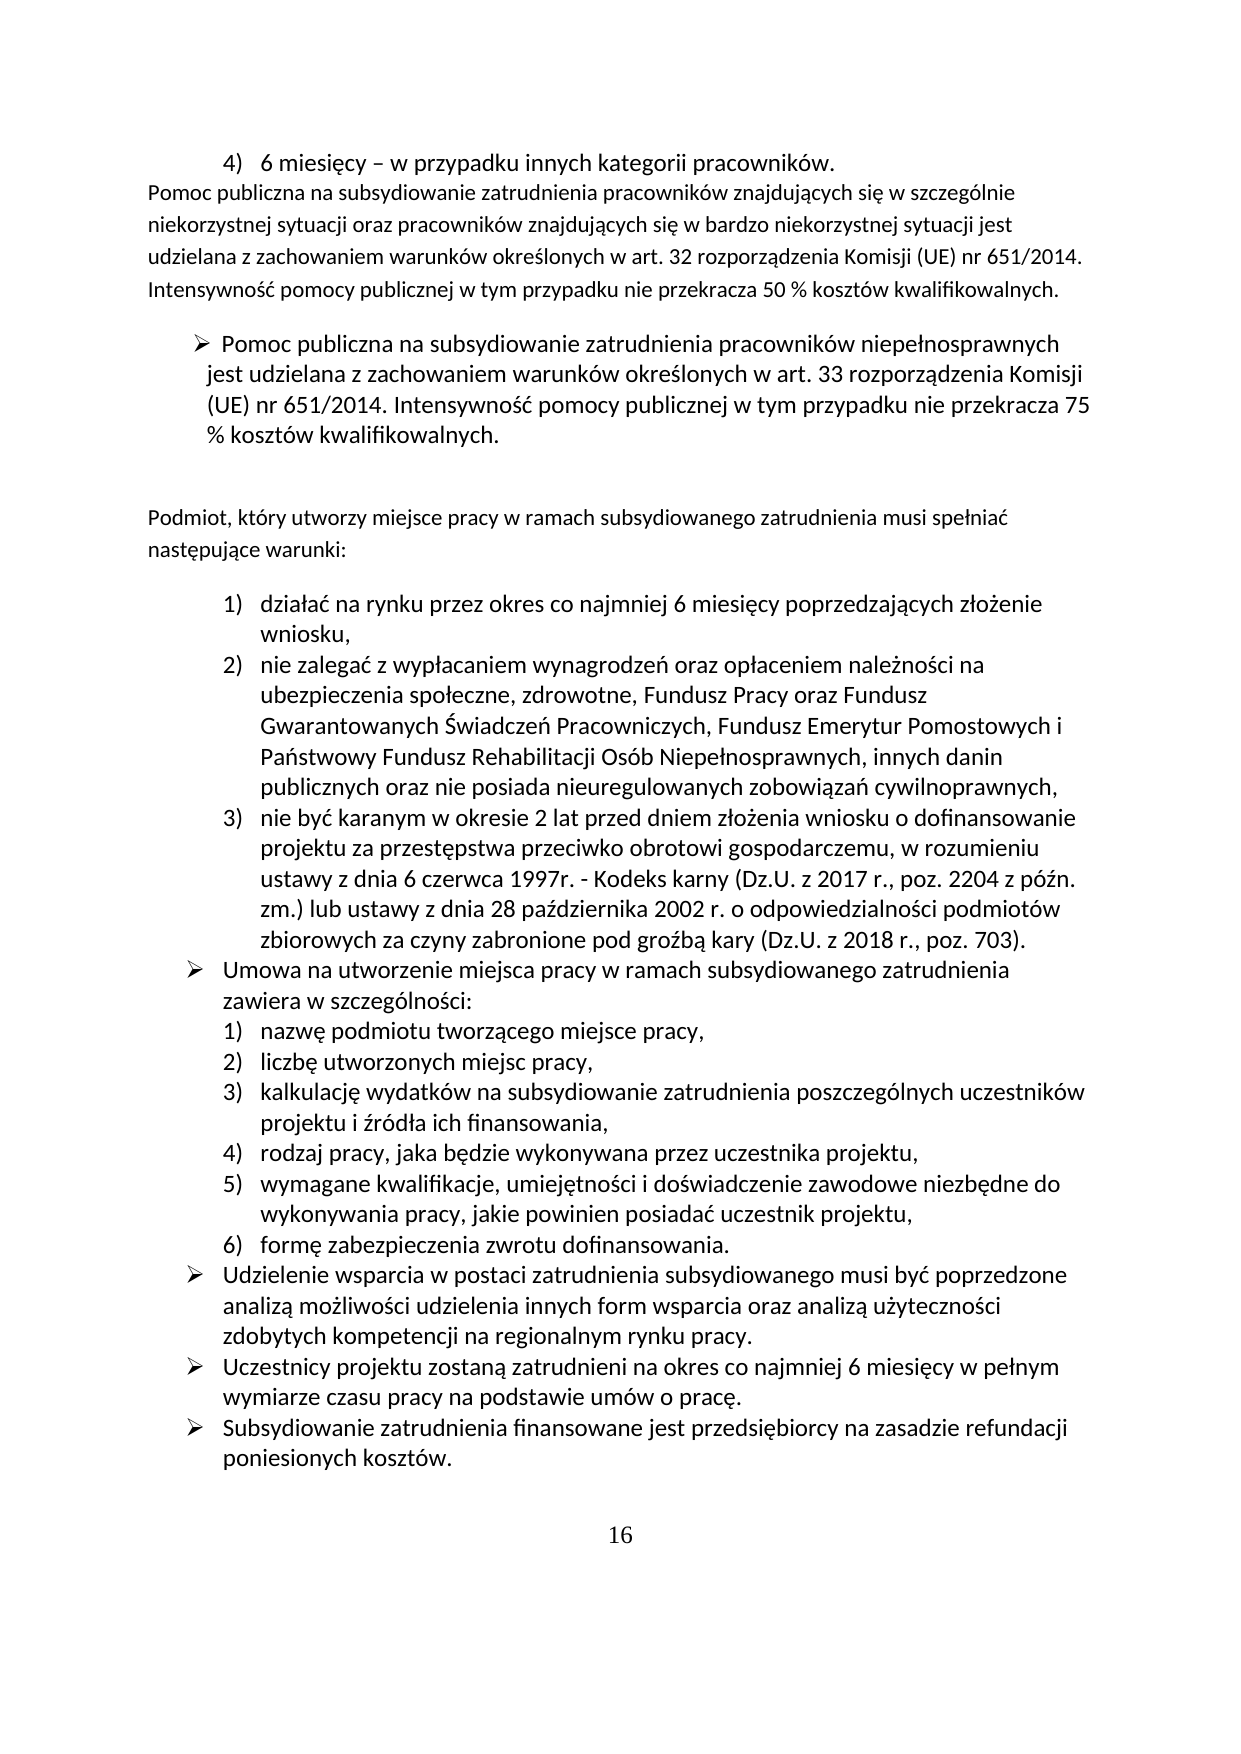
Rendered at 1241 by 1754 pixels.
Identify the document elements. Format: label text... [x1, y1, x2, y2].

list Subsydiowanie zatrudnienia finansowane jest przedsiębiorcy na zasadzie refundacji poniesionych kosztów. [185, 1412, 1093, 1473]
list liczbę utworzonych miejsc pracy, [223, 1046, 1093, 1076]
list rodzaj pracy, jaka będzie wykonywana przez uczestnika projektu, [223, 1137, 1093, 1168]
list 6 miesięcy – w przypadku innych kategorii pracowników. [223, 148, 1093, 178]
list kalkulację wydatków na subsydiowanie zatrudnienia poszczególnych uczestników projektu i źródła ich finansowania, [223, 1076, 1093, 1137]
list nie być karanym w okresie 2 lat przed dniem złożenia wniosku o dofinansowanie projektu za przestępstwa przeciwko obrotowi gospodarczemu, w rozumieniu ustawy z dnia 6 czerwca 1997r. - Kodeks karny (Dz.U. z 2017 r., poz. 2204 z późn. zm.) lub ustawy z dnia 28 października 2002 r. o odpowiedzialności podmiotów zbiorowych za czyny zabronione pod groźbą kary (Dz.U. z 2018 r., poz. 703). [223, 802, 1093, 954]
list nazwę podmiotu tworzącego miejsce pracy, [223, 1015, 1093, 1046]
list działać na rynku przez okres co najmniej 6 miesięcy poprzedzających złożenie wniosku, [223, 588, 1093, 649]
list nie zalegać z wypłacaniem wynagrodzeń oraz opłaceniem należności na ubezpieczenia społeczne, zdrowotne, Fundusz Pracy oraz Fundusz Gwarantowanych Świadczeń Pracowniczych, Fundusz Emerytur Pomostowych i Państwowy Fundusz Rehabilitacji Osób Niepełnosprawnych, innych danin publicznych oraz nie posiada nieuregulowanych zobowiązań cywilnoprawnych, [223, 649, 1093, 802]
list Udzielenie wsparcia w postaci zatrudnienia subsydiowanego musi być poprzedzone analizą możliwości udzielenia innych form wsparcia oraz analizą użyteczności zdobytych kompetencji na regionalnym rynku pracy. [185, 1259, 1093, 1351]
list Umowa na utworzenie miejsca pracy w ramach subsydiowanego zatrudnienia zawiera w szczególności: [185, 954, 1093, 1015]
list formę zabezpieczenia zwrotu dofinansowania. [223, 1229, 1093, 1259]
list Pomoc publiczna na subsydiowanie zatrudnienia pracowników niepełnosprawnych jest udzielana z zachowaniem warunków określonych w art. 33 rozporządzenia Komisji (UE) nr 651/2014. Intensywność pomocy publicznej w tym przypadku nie przekracza 75 % kosztów kwalifikowalnych. [192, 328, 1093, 450]
list Uczestnicy projektu zostaną zatrudnieni na okres co najmniej 6 miesięcy w pełnym wymiarze czasu pracy na podstawie umów o pracę. [185, 1351, 1093, 1412]
text Pomoc publiczna na subsydiowanie zatrudnienia pracowników znajdujących się w szczególnie niekorzystnej sytuacji oraz pracowników znajdujących się w bardzo niekorzystnej sytuacji jest udzielana z zachowaniem warunków określonych w art. 32 rozporządzenia Komisji (UE) nr 651/2014. Intensywność pomocy publicznej w tym przypadku nie przekracza 50 % kosztów kwalifikowalnych. [148, 178, 1093, 303]
list wymagane kwalifikacje, umiejętności i doświadczenie zawodowe niezbędne do wykonywania pracy, jakie powinien posiadać uczestnik projektu, [223, 1168, 1093, 1229]
text Podmiot, który utworzy miejsce pracy w ramach subsydiowanego zatrudnienia musi spełniać następujące warunki: [148, 503, 1093, 563]
